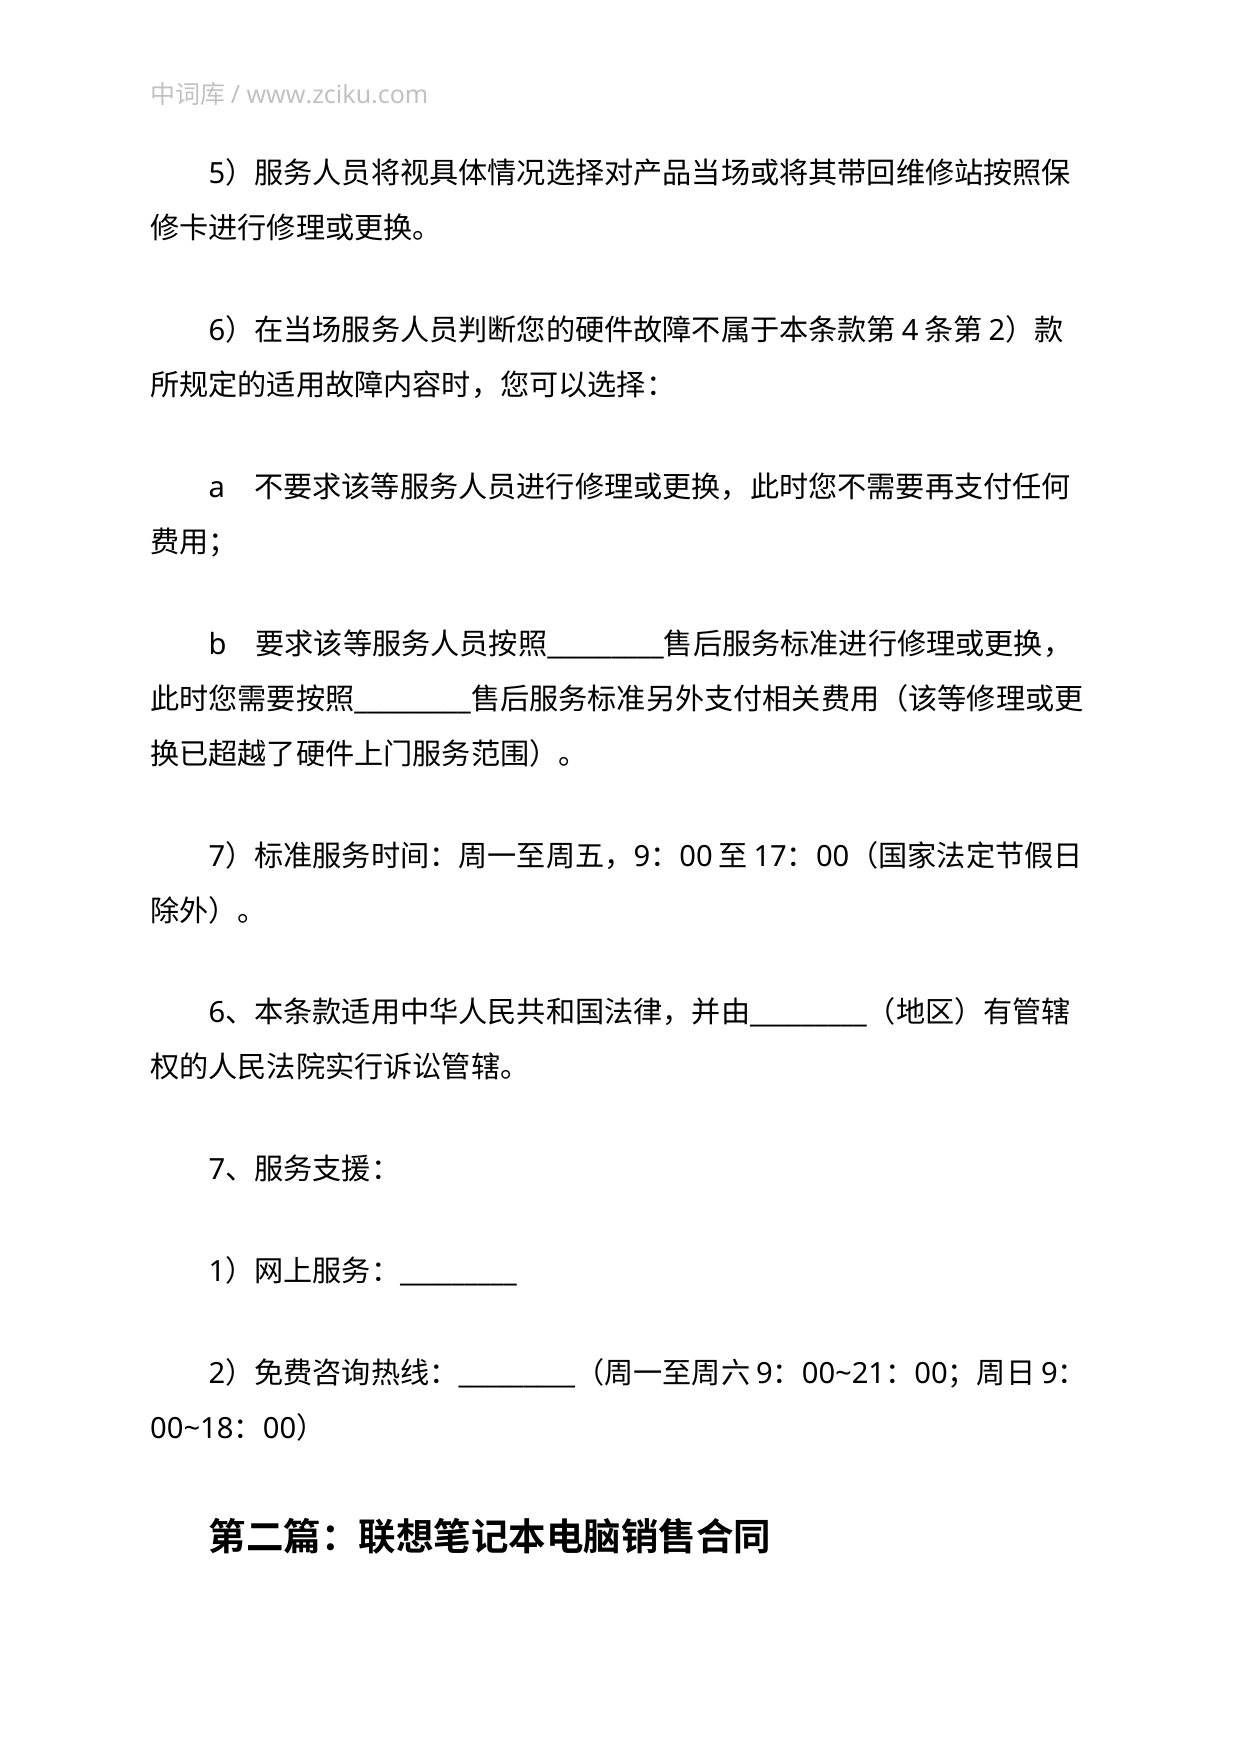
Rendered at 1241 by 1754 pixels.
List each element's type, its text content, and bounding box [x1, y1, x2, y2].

text 5）服务人员将视具体情况选择对产品当场或将其带回维修站按照保修卡进行修理或更换。 [150, 150, 1090, 247]
text b 要求该等服务人员按照_________售后服务标准进行修理或更换，此时您需要按照_________售后服务标准另外支付相关费用（该等修理或更换已超越了硬件上门服务范围）。 [150, 620, 1090, 773]
text 6、本条款适用中华人民共和国法律，并由_________（地区）有管辖权的人民法院实行诉讼管辖。 [150, 989, 1090, 1086]
text a 不要求该等服务人员进行修理或更换，此时您不需要再支付任何费用； [150, 463, 1090, 561]
text 7、服务支援： [150, 1146, 1090, 1188]
text 1）网上服务：_________ [150, 1248, 1090, 1290]
text 第二篇：联想笔记本电脑销售合同 [150, 1507, 1090, 1561]
text 2）免费咨询热线：_________（周一至周六9：00~21：00；周日9：00~18：00） [150, 1349, 1090, 1447]
text 6）在当场服务人员判断您的硬件故障不属于本条款第4条第2）款所规定的适用故障内容时，您可以选择： [150, 307, 1090, 404]
text 7）标准服务时间：周一至周五，9：00至17：00（国家法定节假日除外）。 [150, 832, 1090, 929]
